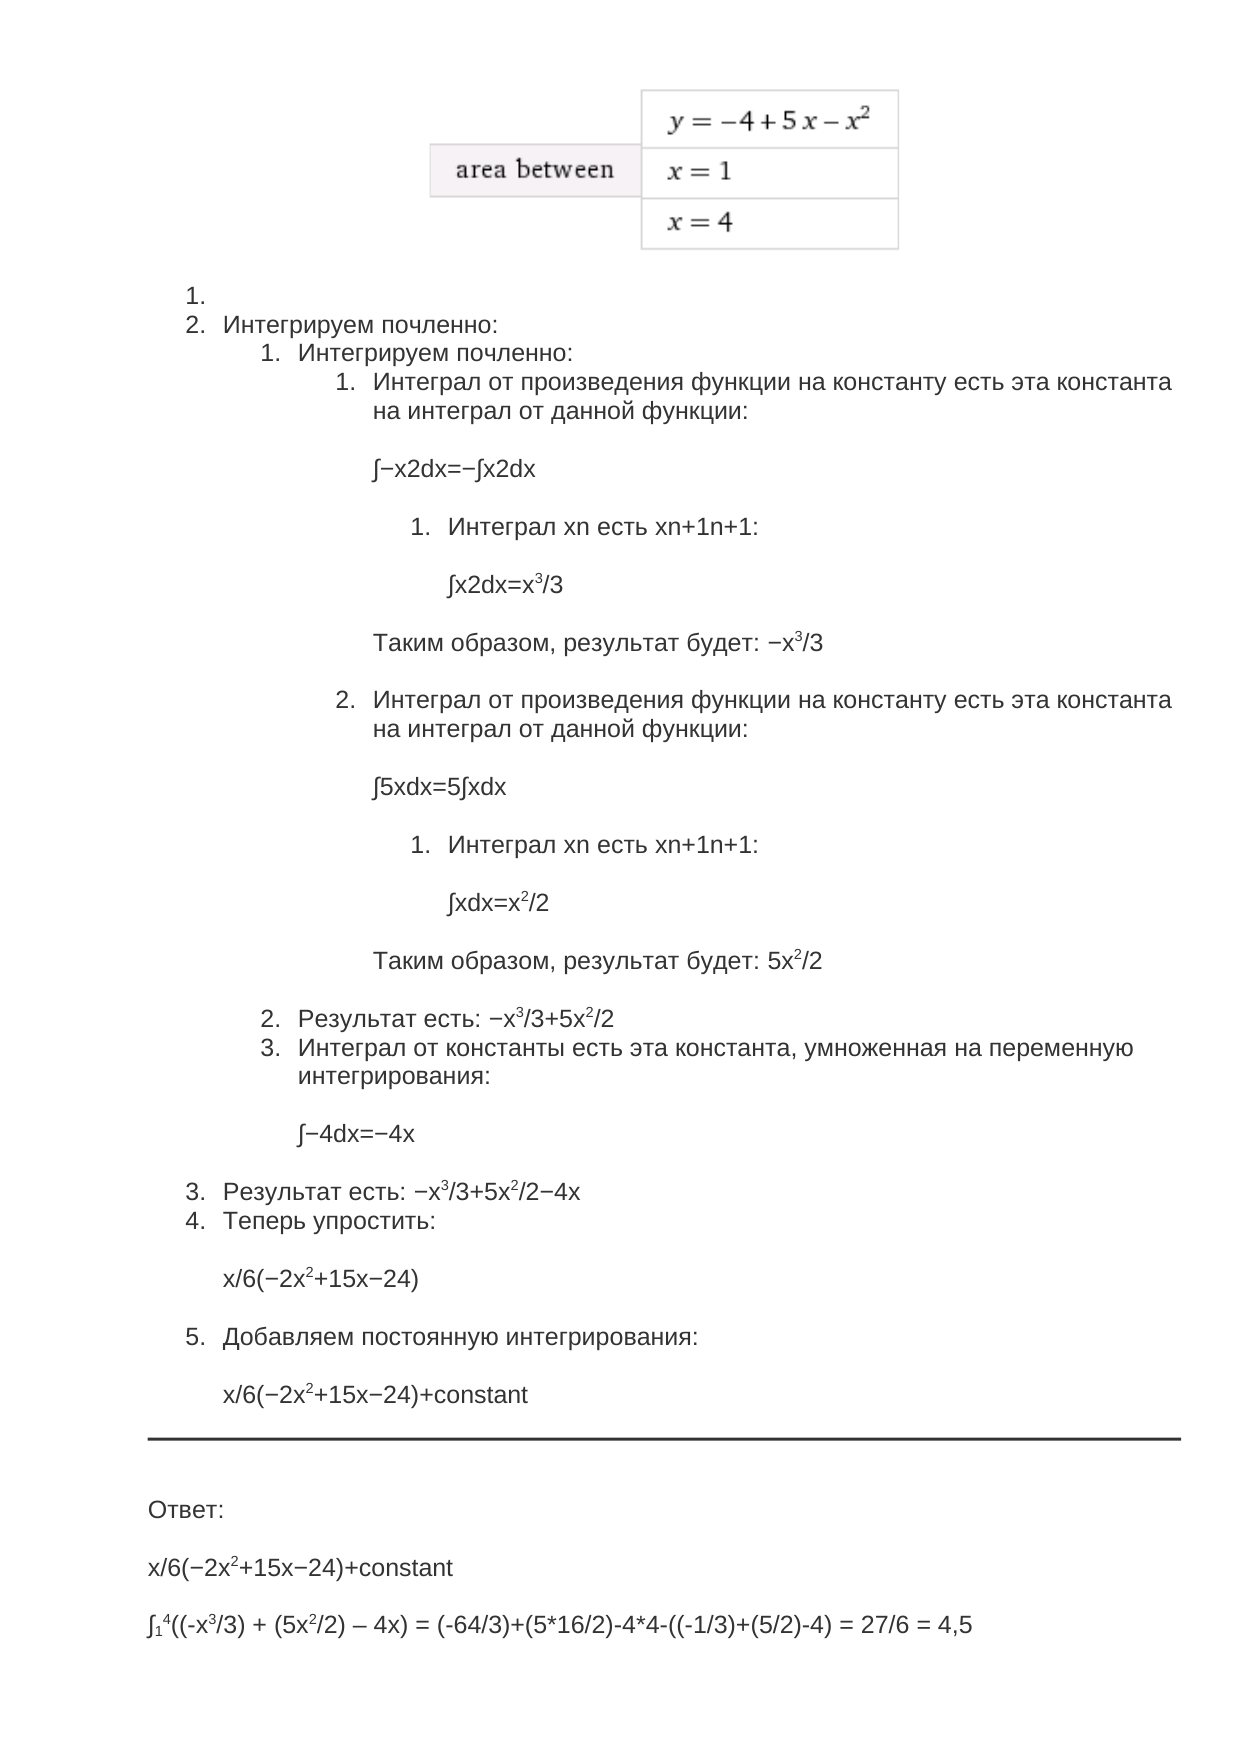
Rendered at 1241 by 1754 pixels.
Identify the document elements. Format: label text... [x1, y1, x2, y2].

text ∫5xdx=5∫xdx [373, 772, 1181, 801]
text x/6(−2x2+15x−24)+constant [148, 1553, 1181, 1581]
text Таким образом, результат будет: 5x2/2 [373, 946, 1181, 974]
picture [429, 88, 900, 252]
list Интеграл xn есть xn+1n+1: [410, 512, 1181, 540]
list Результат есть: −x3/3+5x2/2 [260, 1004, 1181, 1032]
text ∫14((-x3/3) + (5x2/2) – 4x) = (-64/3)+(5*16/2)-4*4-((-1/3)+(5/2)-4) = 27/6 = 4,5 [148, 1611, 1181, 1639]
list Интегрируем почленно: [260, 338, 1181, 367]
list Интеграл xn есть xn+1n+1: [410, 830, 1181, 859]
list Результат есть: −x3/3+5x2/2−4x [185, 1177, 1181, 1206]
text ∫−4dx=−4x [298, 1119, 1181, 1148]
text Таким образом, результат будет: −x3/3 [373, 627, 1181, 656]
list Добавляем постоянную интегрирования: [185, 1322, 1181, 1350]
text ∫−x2dx=−∫x2dx [373, 454, 1181, 482]
text ∫xdx=x2/2 [448, 888, 1181, 917]
text x/6(−2x2+15x−24) [223, 1264, 1181, 1292]
list Интеграл от произведения функции на константу есть эта константа на интеграл от данной функции: [335, 685, 1181, 743]
list Интегрируем почленно: [185, 309, 1181, 338]
list Интеграл от константы есть эта константа, умноженная на переменную интегрирования: [260, 1032, 1181, 1090]
list Интеграл от произведения функции на константу есть эта константа на интеграл от данной функции: [335, 367, 1181, 424]
list Теперь упростить: [185, 1206, 1181, 1234]
text x/6(−2x2+15x−24)+constant [223, 1379, 1181, 1408]
text ∫x2dx=x3/3 [448, 569, 1181, 598]
text Ответ: [148, 1495, 1181, 1523]
